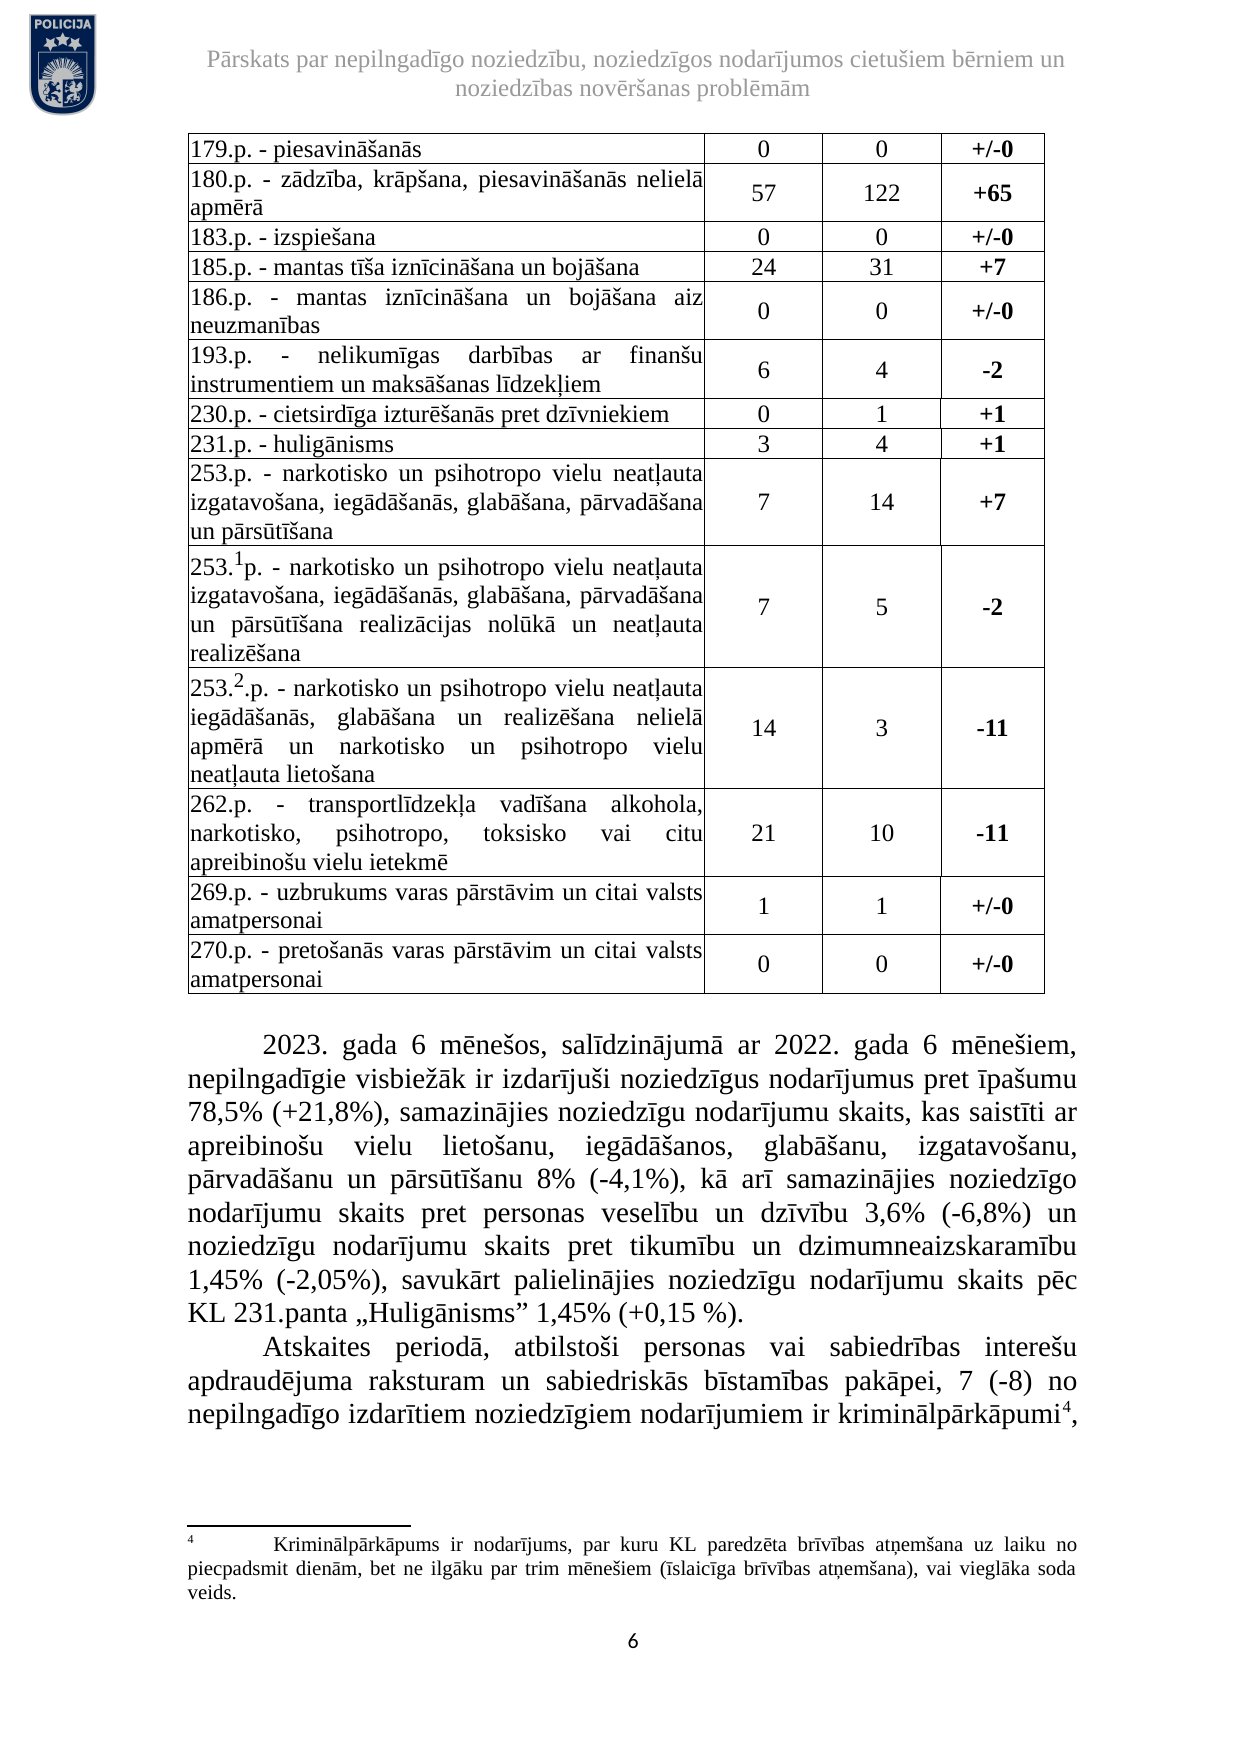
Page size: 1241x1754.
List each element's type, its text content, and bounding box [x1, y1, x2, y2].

table_cell +7 [941, 459, 1044, 545]
table_cell -2 [942, 546, 1044, 667]
table_cell 0 [823, 282, 941, 339]
table_cell 269.p. - uzbrukums varas pārstāvim un citai valsts amatpersonai [189, 877, 704, 934]
table_cell 7 [705, 546, 822, 667]
table_cell 0 [705, 134, 822, 163]
table_cell +/-0 [941, 877, 1044, 934]
table_cell 0 [705, 282, 822, 339]
table_cell 0 [705, 222, 822, 251]
table_cell +/-0 [942, 282, 1044, 339]
table_cell 186.p. - mantas iznīcināšana un bojāšana aiz neuzmanības [189, 282, 704, 339]
table_cell 5 [823, 546, 941, 667]
table_cell 4 [823, 340, 941, 398]
table_cell 3 [705, 429, 822, 457]
table_cell 193.p. - nelikumīgas darbības ar finanšu instrumentiem un maksāšanas līdzekļiem [189, 340, 704, 398]
table_cell 122 [823, 164, 941, 221]
table_cell 1 [705, 877, 822, 934]
table_cell 10 [823, 789, 941, 876]
table_cell 24 [705, 252, 822, 281]
table_cell +/-0 [941, 935, 1044, 993]
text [187, 1329, 1078, 1430]
text 2023. gada 6 mēnešos, salīdzinājumā ar 2022. gada 6 mēnešiem, nepilngadīgie visbiežāk ir izdarījuši noziedzīgus nodarījumus pret īpašumu 78,5% (+21,8%), samazinājies noziedzīgu nodarījumu skaits, kas saistīti ar apreibinošu vielu lietošanu, iegādāšanos, glabāšanu, izgatavošanu, pārvadāšanu un pārsūtīšanu 8% (-4,1%), kā arī samazinājies noziedzīgo nodarījumu skaits pret personas veselību un dzīvību 3,6% (-6,8%) un noziedzīgu nodarījumu skaits pret tikumību un dzimumneaizskaramību 1,45% (-2,05%), savukārt palielinājies noziedzīgu nodarījumu skaits pēc KL 231.panta „Huligānisms” 1,45% (+0,15 %). [187, 1027, 1078, 1329]
table_cell 230.p. - cietsirdīga izturēšanās pret dzīvniekiem [189, 399, 704, 428]
table_cell 262.p. - transportlīdzekļa vadīšana alkohola, narkotisko, psihotropo, toksisko vai citu apreibinošu vielu ietekmē [189, 789, 704, 876]
table_cell 253.2.p. - narkotisko un psihotropo vielu neatļauta iegādāšanās, glabāšana un realizēšana nelielā apmērā un narkotisko un psihotropo vielu neatļauta lietošana [189, 668, 704, 788]
table_cell 185.p. - mantas tīša iznīcināšana un bojāšana [189, 252, 704, 281]
table_cell 231.p. - huligānisms [189, 429, 704, 457]
table_cell 253.p. - narkotisko un psihotropo vielu neatļauta izgatavošana, iegādāšanās, glabāšana, pārvadāšana un pārsūtīšana [189, 459, 704, 545]
table_cell 31 [823, 252, 941, 281]
table_cell +/-0 [942, 222, 1044, 251]
table_cell 1 [823, 877, 940, 934]
table_cell 14 [823, 459, 940, 545]
table_cell 14 [705, 668, 822, 788]
table_cell +/-0 [942, 134, 1044, 163]
table_cell 183.p. - izspiešana [189, 222, 704, 251]
table_cell 0 [705, 399, 822, 428]
table_cell 270.p. - pretošanās varas pārstāvim un citai valsts amatpersonai [189, 935, 704, 993]
table_cell 180.p. - zādzība, krāpšana, piesavināšanās nelielā apmērā [189, 164, 704, 221]
table_cell 6 [705, 340, 822, 398]
table_cell -11 [942, 668, 1044, 788]
table_cell 0 [823, 222, 941, 251]
table_cell -2 [942, 340, 1044, 398]
table_cell +1 [942, 429, 1044, 457]
table_cell +1 [941, 399, 1044, 428]
table_cell 179.p. - piesavināšanās [189, 134, 704, 163]
table_cell 0 [823, 935, 940, 993]
table_cell +65 [942, 164, 1044, 221]
table_cell 0 [705, 935, 822, 993]
table_cell 7 [705, 459, 822, 545]
table_cell +7 [942, 252, 1044, 281]
table_cell 0 [823, 134, 941, 163]
table_cell 4 [823, 429, 941, 457]
table_cell 253.1p. - narkotisko un psihotropo vielu neatļauta izgatavošana, iegādāšanās, glabāšana, pārvadāšana un pārsūtīšana realizācijas nolūkā un neatļauta realizēšana [189, 546, 704, 667]
table_cell 21 [705, 789, 822, 876]
table_cell 57 [705, 164, 822, 221]
table_cell 1 [823, 399, 940, 428]
picture [12, 14, 113, 121]
table_cell -11 [942, 789, 1044, 876]
table_cell 3 [823, 668, 941, 788]
